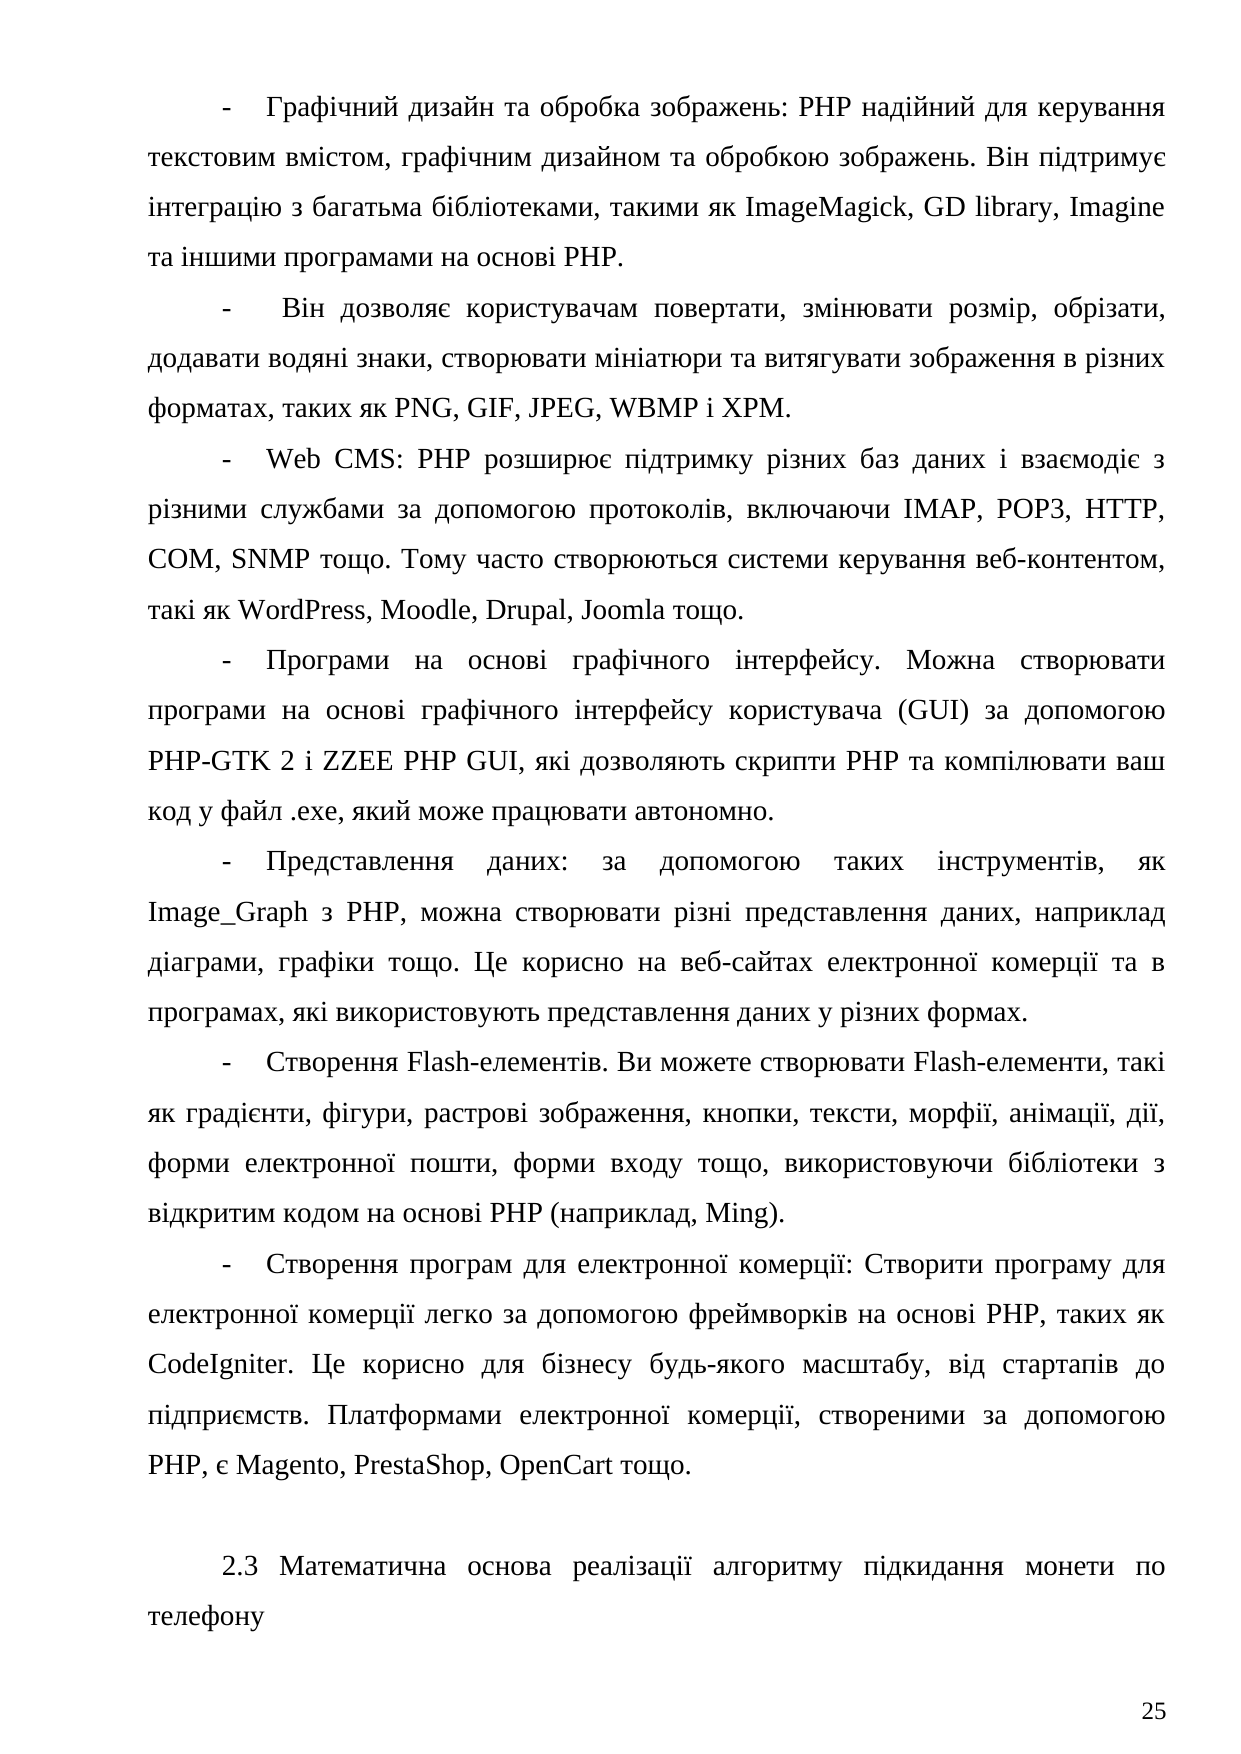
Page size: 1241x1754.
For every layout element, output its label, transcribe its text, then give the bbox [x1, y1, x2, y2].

list Він дозволяє користувачам повертати, змінювати розмір, обрізати, додавати водяні знаки, створювати мініатюри та витягувати зображення в різних форматах, таких як PNG, GIF, JPEG, WBMP і XPM. [148, 290, 1166, 424]
list Створення програм для електронної комерції: Створити програму для електронної комерції легко за допомогою фреймворків на основі PHP, таких як CodeIgniter. Це корисно для бізнесу будь-якого масштабу, від стартапів до підприємств. Платформами електронної комерції, створеними за допомогою PHP, є Magento, PrestaShop, OpenCart тощо. [148, 1246, 1166, 1481]
list Web CMS: PHP розширює підтримку різних баз даних і взаємодіє з різними службами за допомогою протоколів, включаючи IMAP, POP3, HTTP, COM, SNMP тощо. Тому часто створюються системи керування веб-контентом, такі як WordPress, Moodle, Drupal, Joomla тощо. [148, 441, 1166, 625]
list Графічний дизайн та обробка зображень: PHP надійний для керування текстовим вмістом, графічним дизайном та обробкою зображень. Він підтримує інтеграцію з багатьма бібліотеками, такими як ImageMagick, GD library, Imagine та іншими програмами на основі PHP. [148, 89, 1166, 273]
list Створення Flash-елементів. Ви можете створювати Flash-елементи, такі як градієнти, фігури, растрові зображення, кнопки, тексти, морфії, анімації, дії, форми електронної пошти, форми входу тощо, використовуючи бібліотеки з відкритим кодом на основі PHP (наприклад, Ming). [148, 1044, 1166, 1229]
list Програми на основі графічного інтерфейсу. Можна створювати програми на основі графічного інтерфейсу користувача (GUI) за допомогою PHP-GTK 2 і ZZEE PHP GUI, які дозволяють скрипти PHP та компілювати ваш код у файл .exe, який може працювати автономно. [148, 642, 1166, 827]
list Представлення даних: за допомогою таких інструментів, як Image_Graph з PHP, можна створювати різні представлення даних, наприклад діаграми, графіки тощо. Це корисно на веб-сайтах електронної комерції та в програмах, які використовують представлення даних у різних формах. [148, 843, 1166, 1028]
subtitle 2.3 Математична основа реалізації алгоритму підкидання монети по телефону [148, 1548, 1166, 1632]
